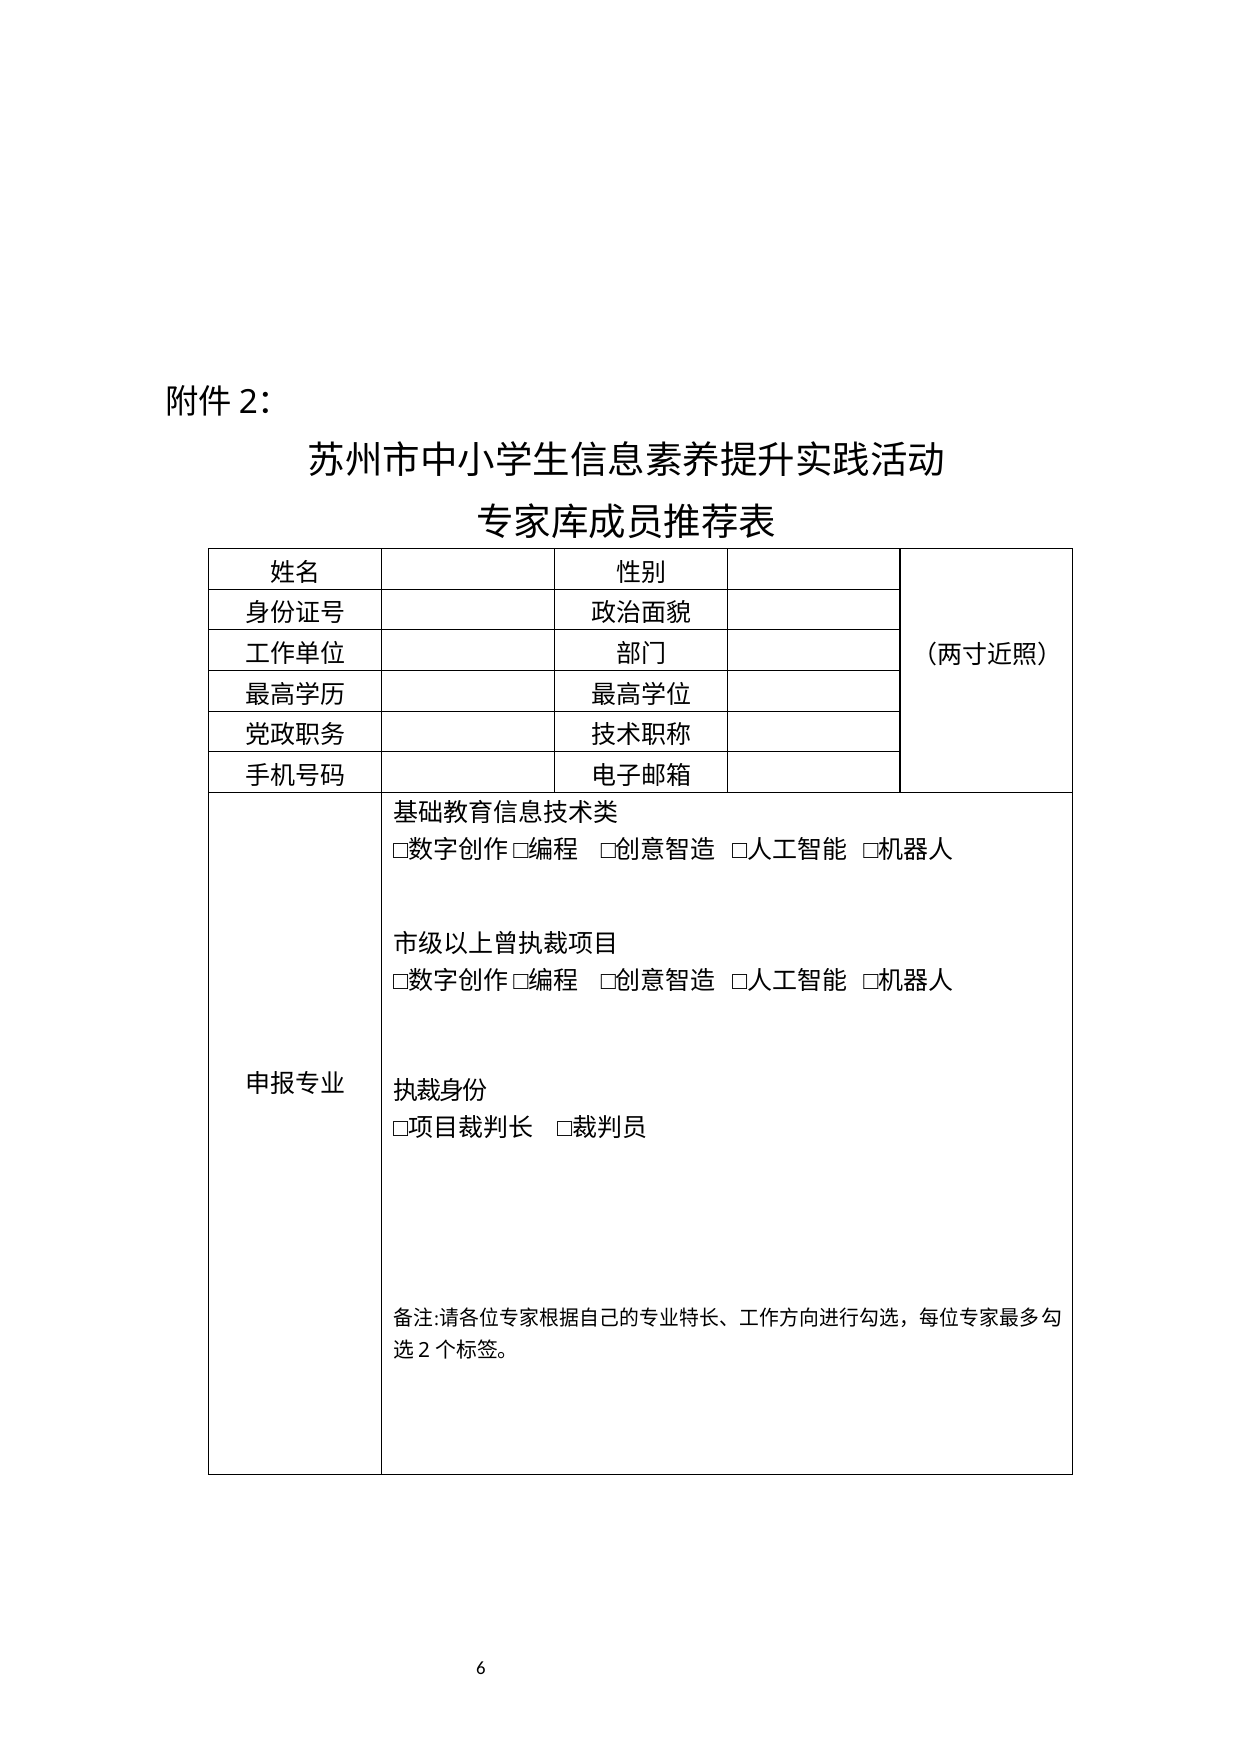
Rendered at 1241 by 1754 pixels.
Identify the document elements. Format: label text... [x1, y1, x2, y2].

table_cell [728, 712, 899, 751]
table_cell [382, 671, 554, 711]
table_cell 电子邮箱 [555, 752, 727, 792]
table_cell 身份证号 [209, 590, 381, 629]
table_header （两寸近照） [901, 549, 1072, 792]
table_cell 基础教育信息技术类 □数字创作 □编程 □创意智造 □人工智能 □机器人 市级以上曾执裁项目 □数字创作 □编程 □创意智造 □人工智能 □机器人 执裁身份 □项目裁判长 □裁判员 备注:请各位专家根据自己的专业特长、工作方向进行勾选，每位专家最多勾选2 个标签。 [382, 793, 1072, 1474]
table_cell 最高学历 [209, 671, 381, 711]
table_cell 部门 [555, 630, 727, 670]
table_cell 申报专业 [209, 793, 381, 1474]
table_header [382, 549, 554, 589]
text 苏州市中小学生信息素养提升实践活动 [165, 423, 1087, 486]
table_cell [728, 630, 899, 670]
table_cell 手机号码 [209, 752, 381, 792]
table_header 性别 [555, 549, 727, 589]
text 专家库成员推荐表 [165, 486, 1087, 548]
table_cell [382, 752, 554, 792]
table_cell [382, 712, 554, 751]
table_cell 技术职称 [555, 712, 727, 751]
table_header [728, 549, 899, 589]
table_cell 党政职务 [209, 712, 381, 751]
table_cell [728, 752, 899, 792]
table_cell [728, 671, 899, 711]
table_cell [728, 590, 899, 629]
table_cell [382, 630, 554, 670]
table_cell [382, 590, 554, 629]
table_cell 工作单位 [209, 630, 381, 670]
table_cell 最高学位 [555, 671, 727, 711]
text 附件2： [165, 375, 1087, 423]
table_header 姓名 [209, 549, 381, 589]
table_cell 政治面貌 [555, 590, 727, 629]
